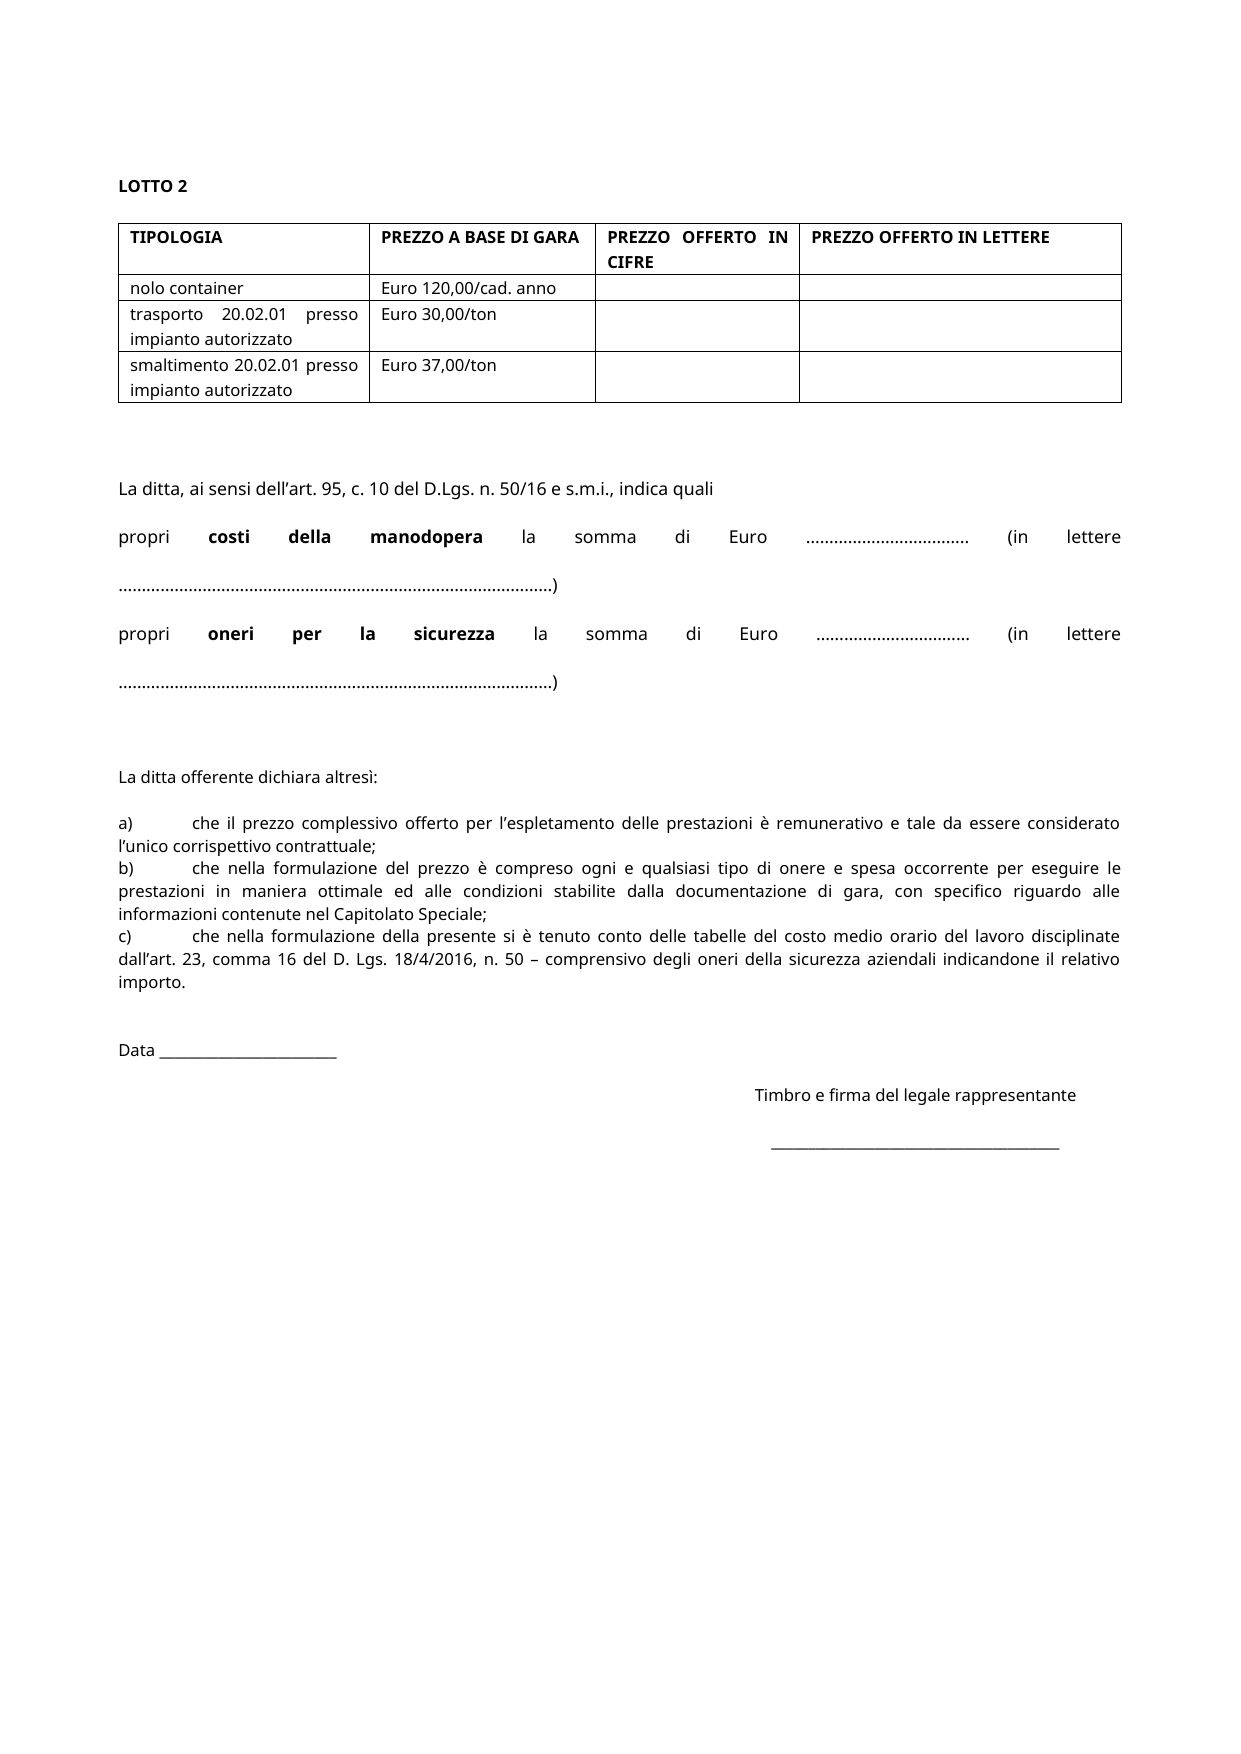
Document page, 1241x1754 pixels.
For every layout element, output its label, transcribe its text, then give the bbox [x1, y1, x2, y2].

text La ditta, ai sensi dell’art. 95, c. 10 del D.Lgs. n. 50/16 e s.m.i., indica quali [118, 476, 1122, 500]
table_cell smaltimento 20.02.01 presso impianto autorizzato [119, 352, 369, 402]
table_cell Euro 120,00/cad. anno [370, 275, 595, 300]
table_header TIPOLOGIA [119, 224, 369, 274]
table_cell [800, 275, 1121, 300]
text Timbro e firma del legale rappresentante [709, 1084, 1122, 1107]
table_cell [800, 352, 1121, 402]
text LOTTO 2 [118, 173, 1122, 198]
table_header PREZZO OFFERTO IN LETTERE [800, 224, 1121, 274]
table_cell [596, 352, 799, 402]
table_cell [119, 301, 369, 351]
table_header PREZZO OFFERTO IN CIFRE [596, 224, 799, 274]
text _______________________________________ [709, 1129, 1122, 1152]
text La ditta offerente dichiara altresì: [118, 766, 1122, 789]
text propri oneri per la sicurezza la somma di Euro …………………………… (in lettere …………………………………………………………………………………) [118, 621, 1122, 694]
text a) che il prezzo complessivo offerto per l’espletamento delle prestazioni è remunerativo e tale da essere considerato l’unico corrispettivo contrattuale; [118, 812, 1122, 857]
table_cell [596, 275, 799, 300]
table_cell Euro 37,00/ton [370, 352, 595, 402]
table_cell nolo container [119, 275, 369, 300]
text propri costi della manodopera la somma di Euro …………………………….. (in lettere …………………………………………………………………………………) [118, 524, 1122, 597]
table_cell Euro 30,00/ton [370, 301, 595, 351]
text c) che nella formulazione della presente si è tenuto conto delle tabelle del costo medio orario del lavoro disciplinate dall’art. 23, comma 16 del D. Lgs. 18/4/2016, n. 50 – comprensivo degli oneri della sicurezza aziendali indicandone il relativo importo. [118, 925, 1122, 993]
table_cell [596, 301, 799, 351]
table_cell [800, 301, 1121, 351]
table_header PREZZO A BASE DI GARA [370, 224, 595, 274]
text Data ________________________ [118, 1039, 1122, 1061]
text b) che nella formulazione del prezzo è compreso ogni e qualsiasi tipo di onere e spesa occorrente per eseguire le prestazioni in maniera ottimale ed alle condizioni stabilite dalla documentazione di gara, con specifico riguardo alle informazioni contenute nel Capitolato Speciale; [118, 857, 1122, 925]
